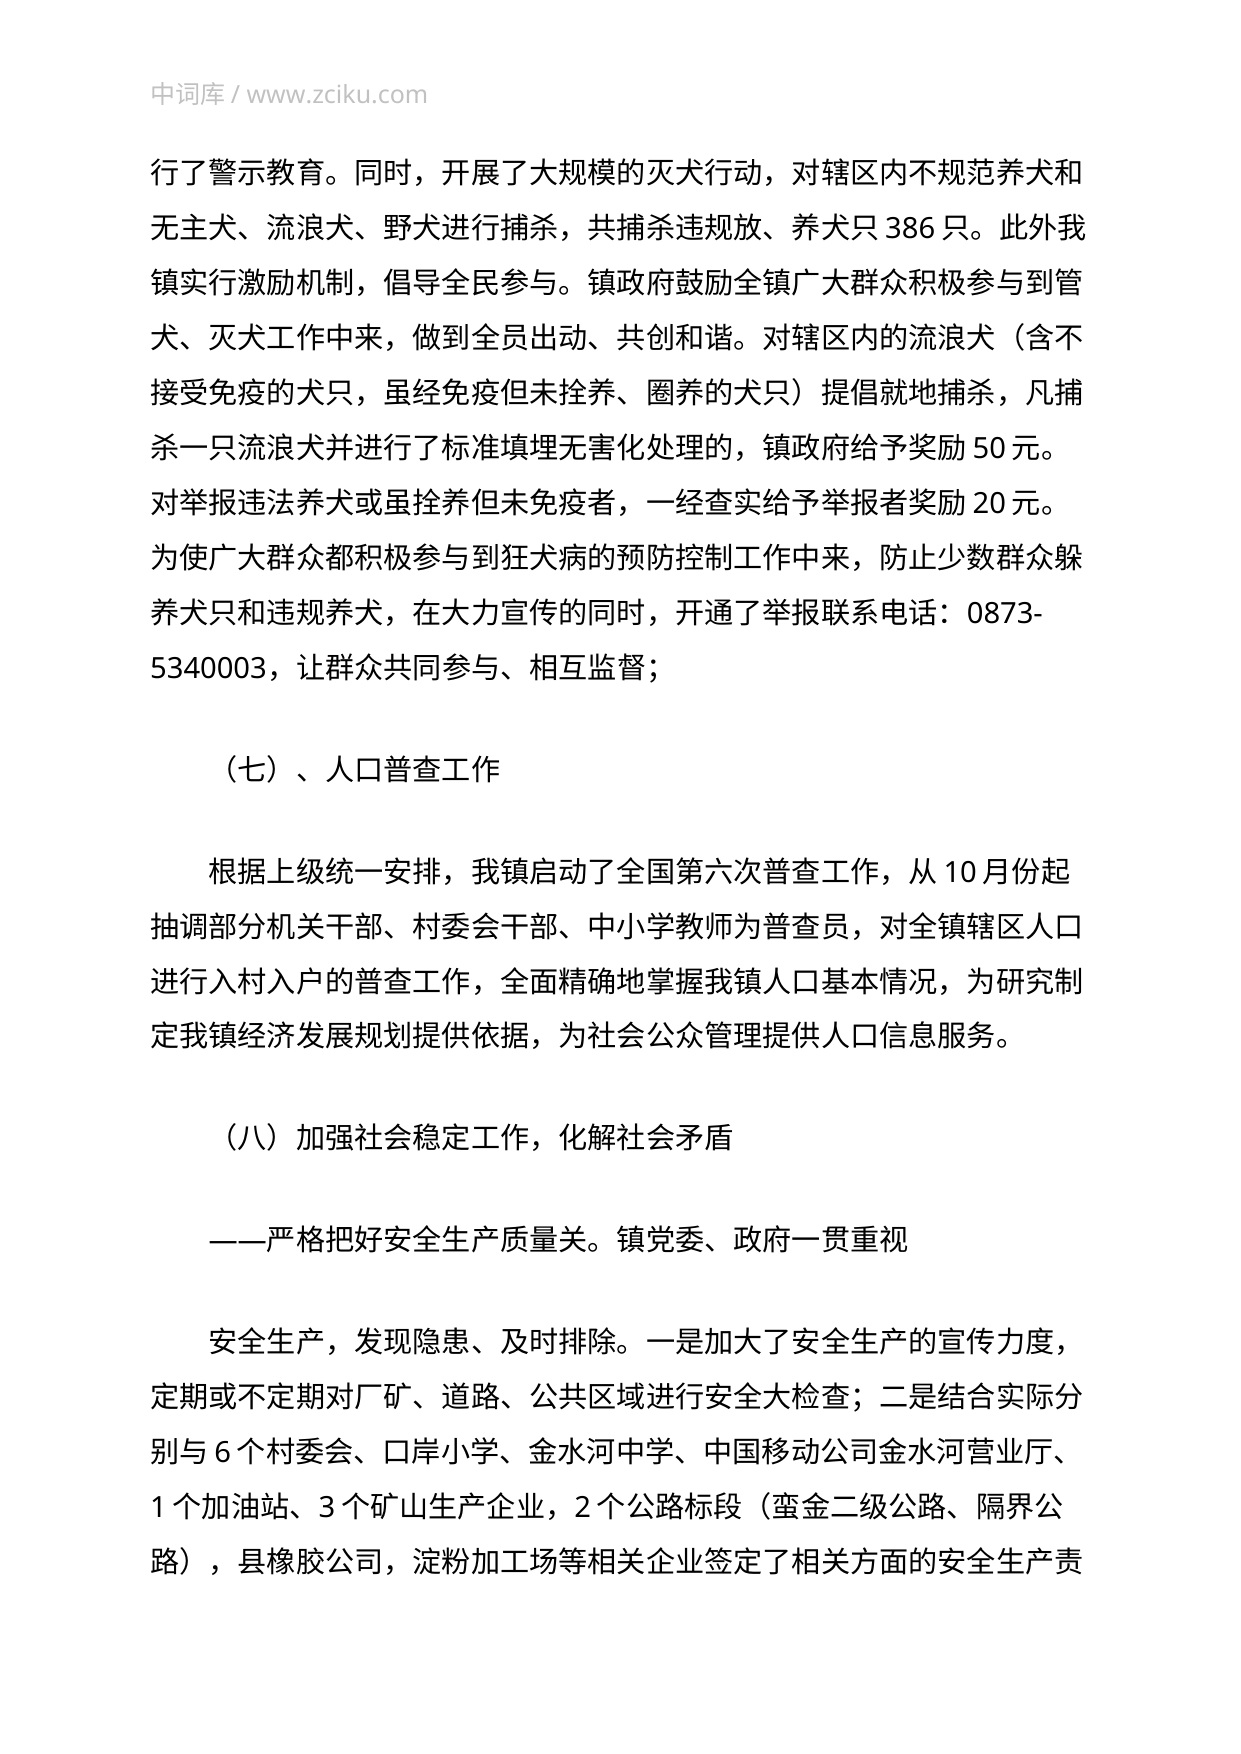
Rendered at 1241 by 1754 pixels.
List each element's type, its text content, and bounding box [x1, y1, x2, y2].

text ——严格把好安全生产质量关。镇党委、政府一贯重视 [150, 1217, 1090, 1259]
text （七）、人口普查工作 [150, 746, 1090, 789]
text 根据上级统一安排，我镇启动了全国第六次普查工作，从10月份起抽调部分机关干部、村委会干部、中小学教师为普查员，对全镇辖区人口进行入村入户的普查工作，全面精确地掌握我镇人口基本情况，为研究制定我镇经济发展规划提供依据，为社会公众管理提供人口信息服务。 [150, 848, 1090, 1055]
text （八）加强社会稳定工作，化解社会矛盾 [150, 1115, 1090, 1157]
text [150, 150, 1090, 687]
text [150, 1318, 1090, 1581]
